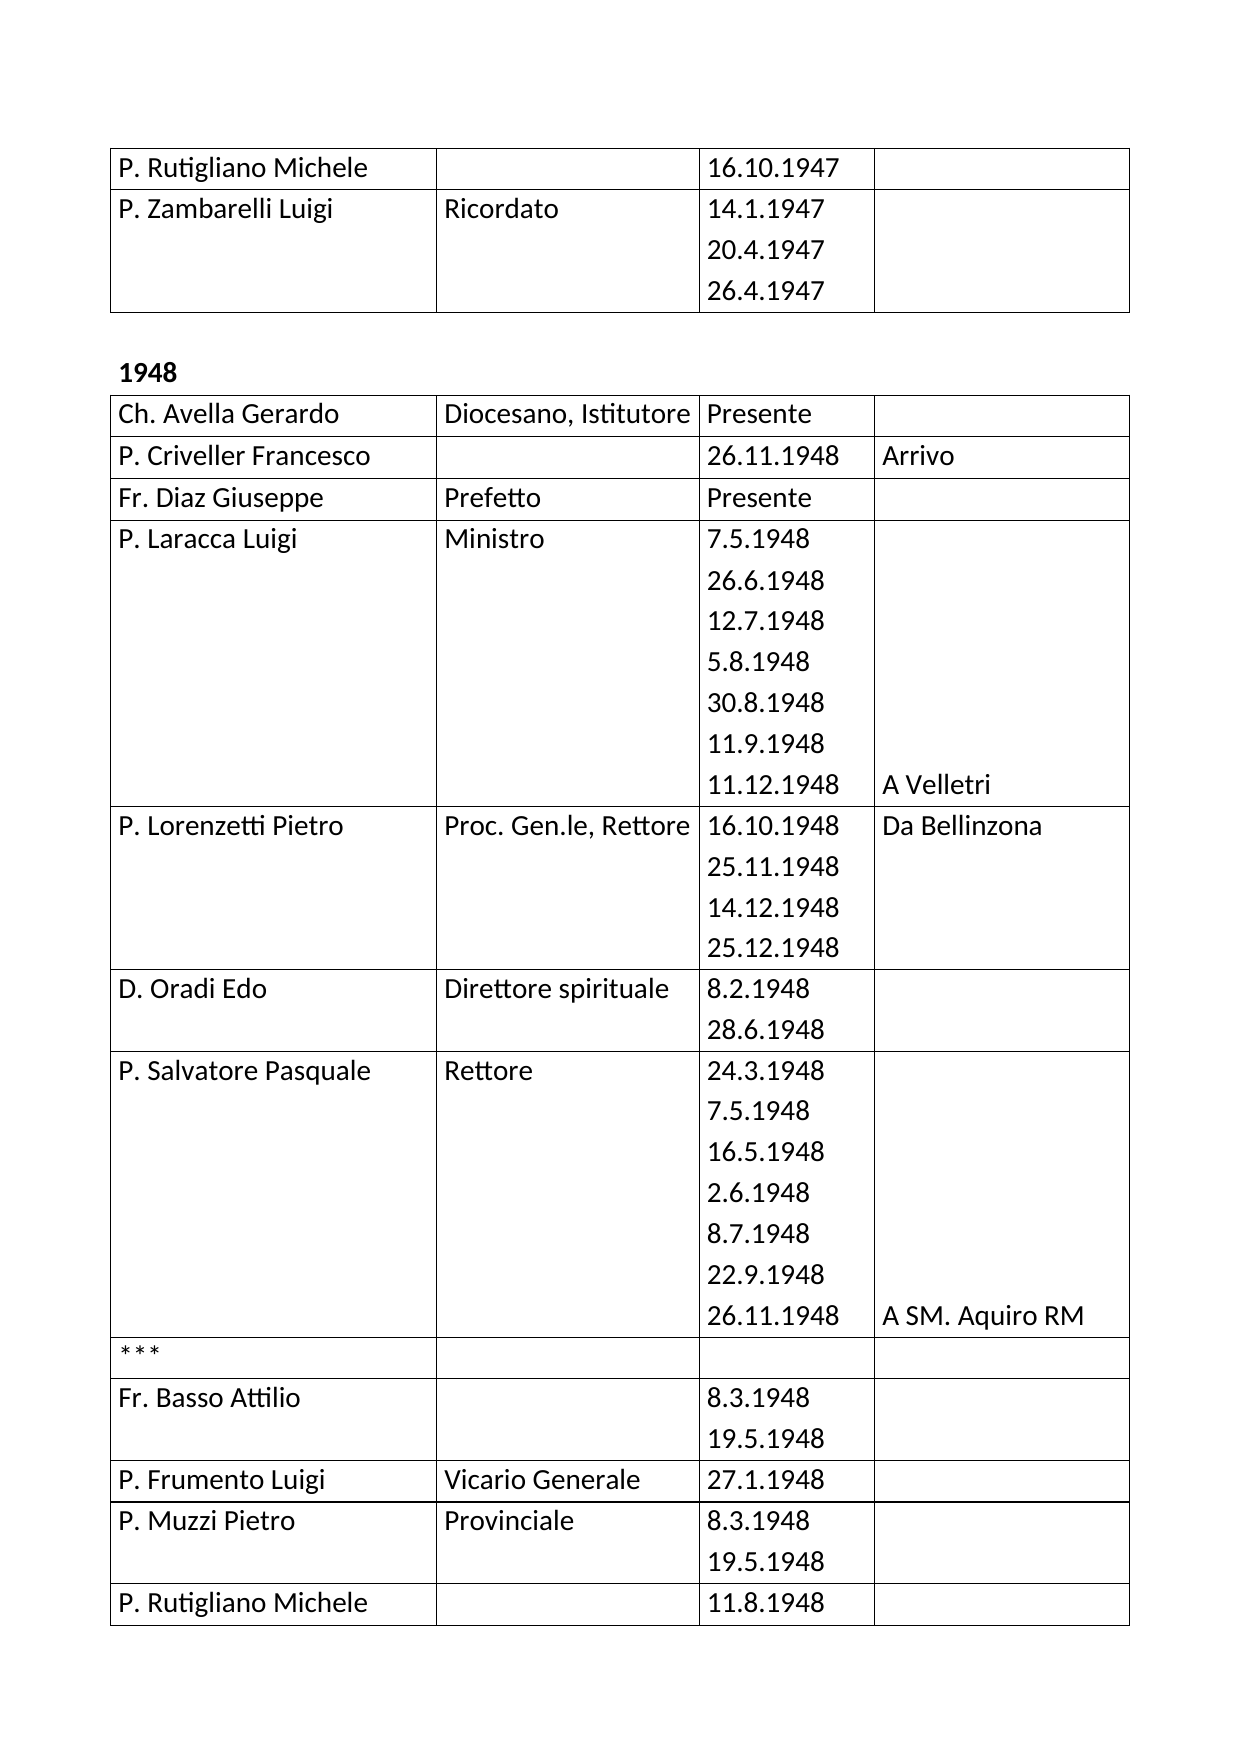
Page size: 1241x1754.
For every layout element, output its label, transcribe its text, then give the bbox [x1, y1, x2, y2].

table_header [875, 396, 1129, 436]
table_cell P. Muzzi Pietro [111, 1503, 436, 1583]
table_cell 24.3.1948 7.5.1948 16.5.1948 2.6.1948 8.7.1948 22.9.1948 26.11.1948 [700, 1052, 874, 1337]
table_cell [875, 1338, 1129, 1378]
table_cell 7.5.1948 26.6.1948 12.7.1948 5.8.1948 30.8.1948 11.9.1948 11.12.1948 [700, 521, 874, 806]
table_cell 26.11.1948 [700, 437, 874, 478]
table_cell [437, 1338, 699, 1378]
table_cell [437, 437, 699, 478]
table_cell Provinciale [437, 1503, 699, 1583]
table_cell 16.10.1947 [700, 149, 874, 189]
table_cell [437, 1584, 699, 1624]
table_cell P. Rutigliano Michele [111, 149, 436, 189]
table_cell 8.2.1948 28.6.1948 [700, 970, 874, 1051]
table_cell [437, 1379, 699, 1460]
table_cell [875, 1379, 1129, 1460]
table_cell P. Criveller Francesco [111, 437, 436, 478]
table_cell P. Salvatore Pasquale [111, 1052, 436, 1337]
table_cell Fr. Diaz Giuseppe [111, 479, 436, 519]
table_cell Ministro [437, 521, 699, 806]
table_cell *** [111, 1338, 436, 1378]
table_cell Direttore spirituale [437, 970, 699, 1051]
table_cell 11.8.1948 [700, 1584, 874, 1624]
table_cell Ricordato [437, 190, 699, 312]
table_header Presente [700, 396, 874, 436]
table_cell Da Bellinzona [875, 807, 1129, 969]
table_cell [875, 970, 1129, 1051]
table_cell [875, 149, 1129, 189]
table_cell P. Laracca Luigi [111, 521, 436, 806]
table_header Diocesano, Istitutore [437, 396, 699, 436]
table_cell P. Frumento Luigi [111, 1461, 436, 1501]
table_cell Proc. Gen.le, Rettore [437, 807, 699, 969]
table_header Ch. Avella Gerardo [111, 396, 436, 436]
table_cell A SM. Aquiro RM [875, 1052, 1129, 1337]
table_cell [875, 190, 1129, 312]
table_cell 14.1.1947 20.4.1947 26.4.1947 [700, 190, 874, 312]
table_cell Arrivo [875, 437, 1129, 478]
table_cell Rettore [437, 1052, 699, 1337]
table_cell P. Rutigliano Michele [111, 1584, 436, 1624]
table_cell A Velletri [875, 521, 1129, 806]
table_cell 27.1.1948 [700, 1461, 874, 1501]
table_cell [437, 149, 699, 189]
table_cell 8.3.1948 19.5.1948 [700, 1503, 874, 1583]
text 1948 [118, 354, 1122, 389]
table_cell [875, 1503, 1129, 1583]
table_cell Presente [700, 479, 874, 519]
table_cell [875, 479, 1129, 519]
table_cell Fr. Basso Attilio [111, 1379, 436, 1460]
table_cell P. Zambarelli Luigi [111, 190, 436, 312]
table_cell [700, 1338, 874, 1378]
table_cell [875, 1461, 1129, 1501]
table_cell 16.10.1948 25.11.1948 14.12.1948 25.12.1948 [700, 807, 874, 969]
table_cell Vicario Generale [437, 1461, 699, 1501]
table_cell 8.3.1948 19.5.1948 [700, 1379, 874, 1460]
table_cell Prefetto [437, 479, 699, 519]
table_cell D. Oradi Edo [111, 970, 436, 1051]
table_cell P. Lorenzetti Pietro [111, 807, 436, 969]
table_cell [875, 1584, 1129, 1624]
